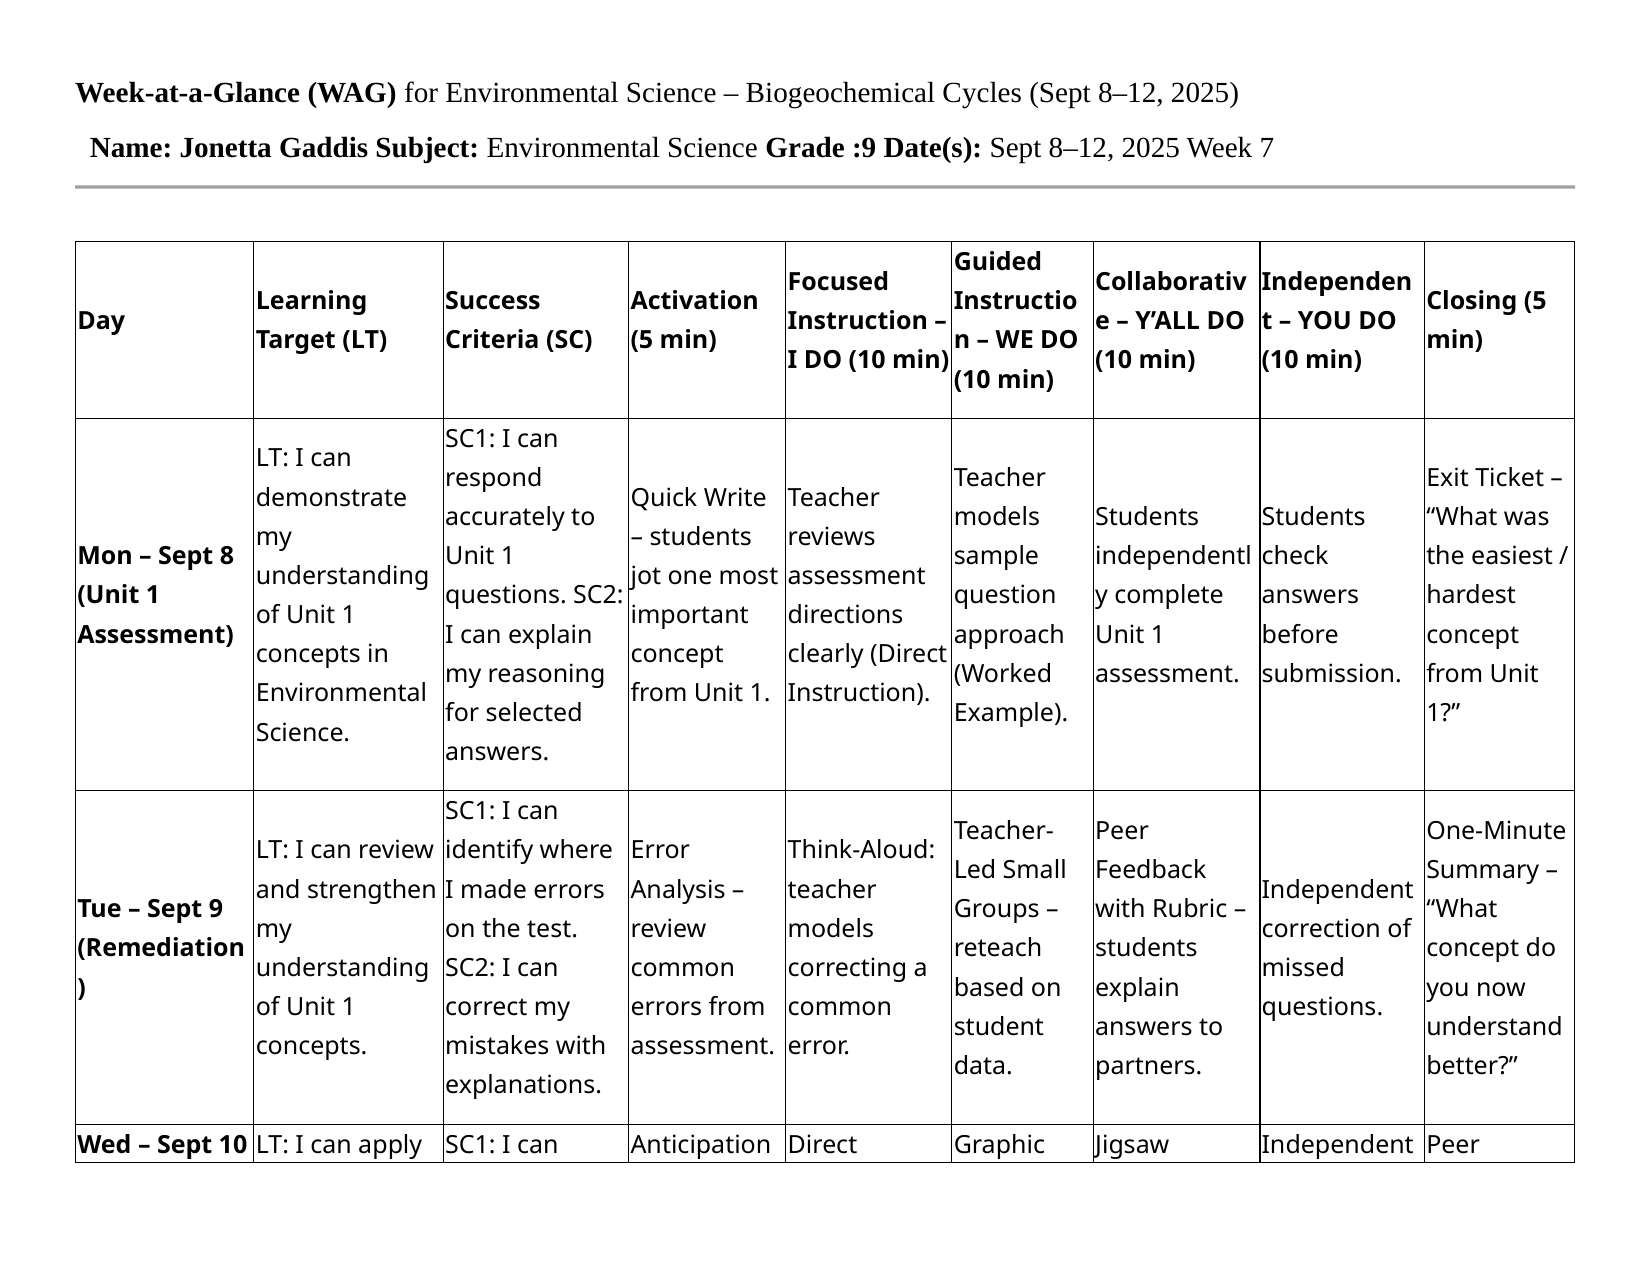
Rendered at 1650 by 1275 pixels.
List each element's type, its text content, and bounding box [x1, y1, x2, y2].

table_cell SC1: I can respond accurately to Unit 1 questions. SC2: I can explain my reasoning for selected answers. [444, 419, 628, 790]
table_cell Anticipation Guide – students respond to true/false Unit 1 statements. [629, 1125, 785, 1162]
table_cell Graphic Organizer (Guided) – scaffolded practice problems. [952, 1125, 1093, 1162]
table_cell SC1: I can explain Unit 1 concepts in my own words. SC2: I can use Unit 1 knowledge to answer practice problems. [444, 1125, 628, 1162]
table_cell Wed – Sept 10 (Remediation) [76, 1125, 253, 1162]
table_cell Teacher-Led Small Groups – reteach based on student data. [952, 791, 1093, 1124]
table_header Closing (5 min) [1425, 242, 1574, 418]
table_cell Tue – Sept 9 (Remediation) [76, 791, 253, 1124]
table_cell LT: I can apply my improved understanding of Unit 1 concepts. [254, 1125, 443, 1162]
table_cell Error Analysis – review common errors from assessment. [629, 791, 785, 1124]
table_header Success Criteria (SC) [444, 242, 628, 418]
table_header Guided Instruction – WE DO (10 min) [952, 242, 1093, 418]
table_header Learning Target (LT) [254, 242, 443, 418]
text Name: Jonetta Gaddis Subject: Environmental Science Grade :9 Date(s): Sept 8–12, 2025 Week 7 [75, 130, 1575, 164]
text Week-at-a-Glance (WAG) for Environmental Science – Biogeochemical Cycles (Sept 8–12, 2025) [75, 75, 1575, 108]
table_cell Independent practice: application questions. [1261, 1125, 1424, 1162]
table_cell Jigsaw Strategy – groups become “experts” on a concept and reteach peers. [1094, 1125, 1259, 1162]
table_cell Think-Aloud: teacher models correcting a common error. [786, 791, 951, 1124]
table_cell Quick Write – students jot one most important concept from Unit 1. [629, 419, 785, 790]
table_cell Students check answers before submission. [1261, 419, 1424, 790]
table_cell Direct Instruction – reteach hardest concept with visuals/anchor chart. [786, 1125, 951, 1162]
table_header Independent – YOU DO (10 min) [1261, 242, 1424, 418]
table_cell Teacher models sample question approach (Worked Example). [952, 419, 1093, 790]
table_cell SC1: I can identify where I made errors on the test. SC2: I can correct my mistakes with explanations. [444, 791, 628, 1124]
table_header Activation (5 min) [629, 242, 785, 418]
table_cell Mon – Sept 8 (Unit 1 Assessment) [76, 419, 253, 790]
table_cell One-Minute Summary – “What concept do you now understand better?” [1425, 791, 1574, 1124]
table_cell Peer Feedback with Rubric – students explain answers to partners. [1094, 791, 1259, 1124]
table_cell LT: I can demonstrate my understanding of Unit 1 concepts in Environmental Science. [254, 419, 443, 790]
table_cell Teacher reviews assessment directions clearly (Direct Instruction). [786, 419, 951, 790]
table_header Collaborative – Y’ALL DO (10 min) [1094, 242, 1259, 418]
table_cell Peer Debrief – students share what strategy helped them learn. [1425, 1125, 1574, 1162]
table_header Day [76, 242, 253, 418]
table_cell Independent correction of missed questions. [1261, 791, 1424, 1124]
table_cell Exit Ticket – “What was the easiest / hardest concept from Unit 1?” [1425, 419, 1574, 790]
table_cell Students independently complete Unit 1 assessment. [1094, 419, 1259, 790]
table_header Focused Instruction – I DO (10 min) [786, 242, 951, 418]
table_cell LT: I can review and strengthen my understanding of Unit 1 concepts. [254, 791, 443, 1124]
